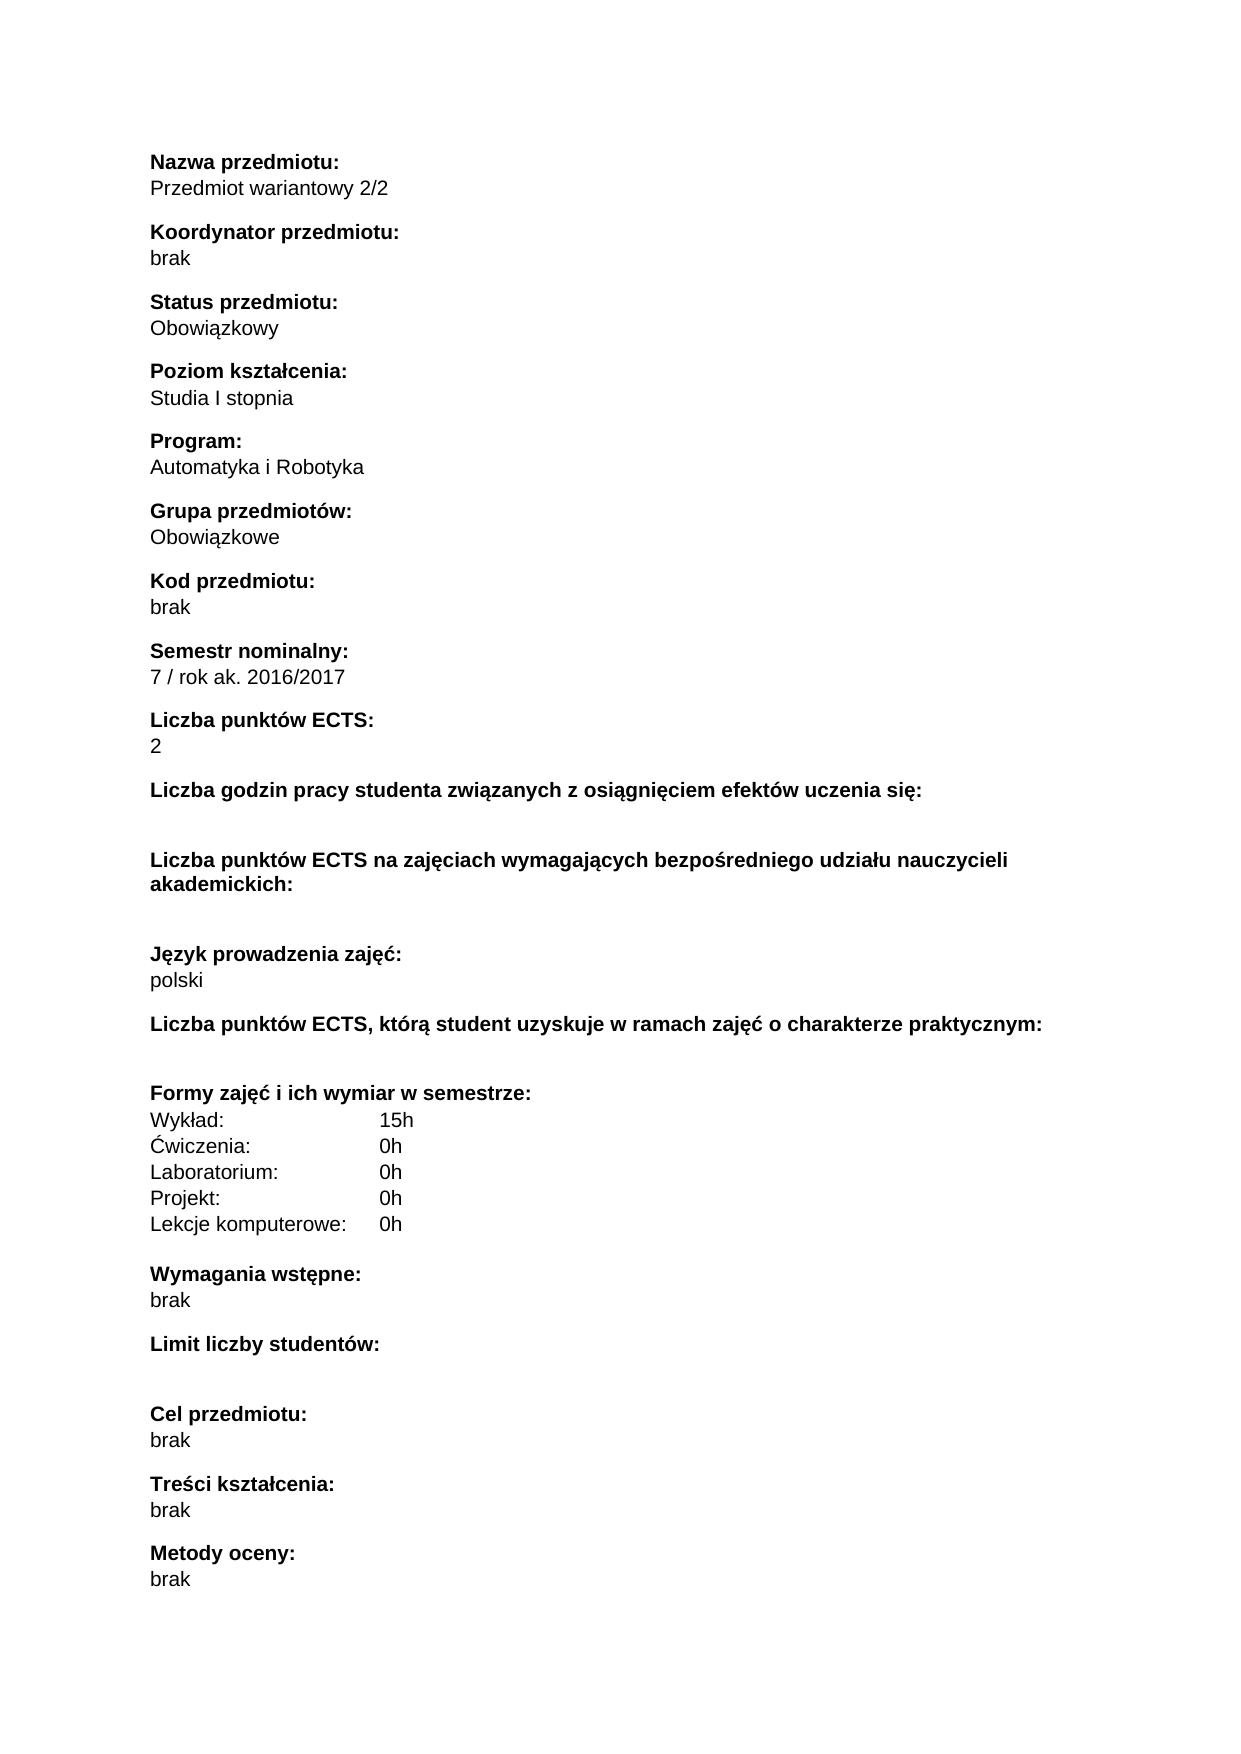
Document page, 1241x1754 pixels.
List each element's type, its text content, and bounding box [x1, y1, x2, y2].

table_cell Ćwiczenia: [140, 1134, 367, 1158]
text Treści kształcenia: [150, 1471, 1090, 1495]
text Nazwa przedmiotu: [150, 150, 1090, 174]
text Studia I stopnia [150, 385, 1090, 409]
text Poziom kształcenia: [150, 359, 1090, 383]
text 2 [150, 734, 1090, 758]
table_header Wykład: [140, 1108, 367, 1132]
text Metody oceny: [150, 1541, 1090, 1565]
text brak [150, 1567, 1090, 1591]
text Grupa przedmiotów: [150, 499, 1090, 523]
text Wymagania wstępne: [150, 1262, 1090, 1286]
text Liczba punktów ECTS na zajęciach wymagających bezpośredniego udziału nauczycieli akademickich: [150, 848, 1090, 896]
text brak [150, 1497, 1090, 1521]
text Liczba godzin pracy studenta związanych z osiągnięciem efektów uczenia się: [150, 778, 1090, 802]
table_cell Laboratorium: [140, 1160, 367, 1184]
text Język prowadzenia zajęć: [150, 942, 1090, 966]
table_header 15h [369, 1108, 597, 1132]
text polski [150, 968, 1090, 992]
text Automatyka i Robotyka [150, 455, 1090, 479]
table_cell 0h [369, 1158, 597, 1184]
table_cell 0h [369, 1184, 597, 1210]
text Liczba punktów ECTS: [150, 708, 1090, 732]
text Formy zajęć i ich wymiar w semestrze: [150, 1081, 1090, 1105]
table_cell 0h [369, 1210, 597, 1236]
text Semestr nominalny: [150, 638, 1090, 662]
text Kod przedmiotu: [150, 569, 1090, 593]
text Przedmiot wariantowy 2/2 [150, 176, 1090, 200]
text Limit liczby studentów: [150, 1332, 1090, 1356]
text Koordynator przedmiotu: [150, 220, 1090, 244]
text Cel przedmiotu: [150, 1402, 1090, 1426]
table_cell 0h [369, 1132, 597, 1158]
text Program: [150, 429, 1090, 453]
text brak [150, 246, 1090, 270]
text Status przedmiotu: [150, 289, 1090, 313]
text Liczba punktów ECTS, którą student uzyskuje w ramach zajęć o charakterze praktycznym: [150, 1011, 1090, 1035]
text Obowiązkowy [150, 316, 1090, 339]
table_cell Lekcje komputerowe: [140, 1212, 367, 1236]
text brak [150, 1428, 1090, 1452]
table_cell Projekt: [140, 1186, 367, 1210]
text Obowiązkowe [150, 525, 1090, 549]
text brak [150, 595, 1090, 619]
text brak [150, 1288, 1090, 1312]
text 7 / rok ak. 2016/2017 [150, 664, 1090, 688]
